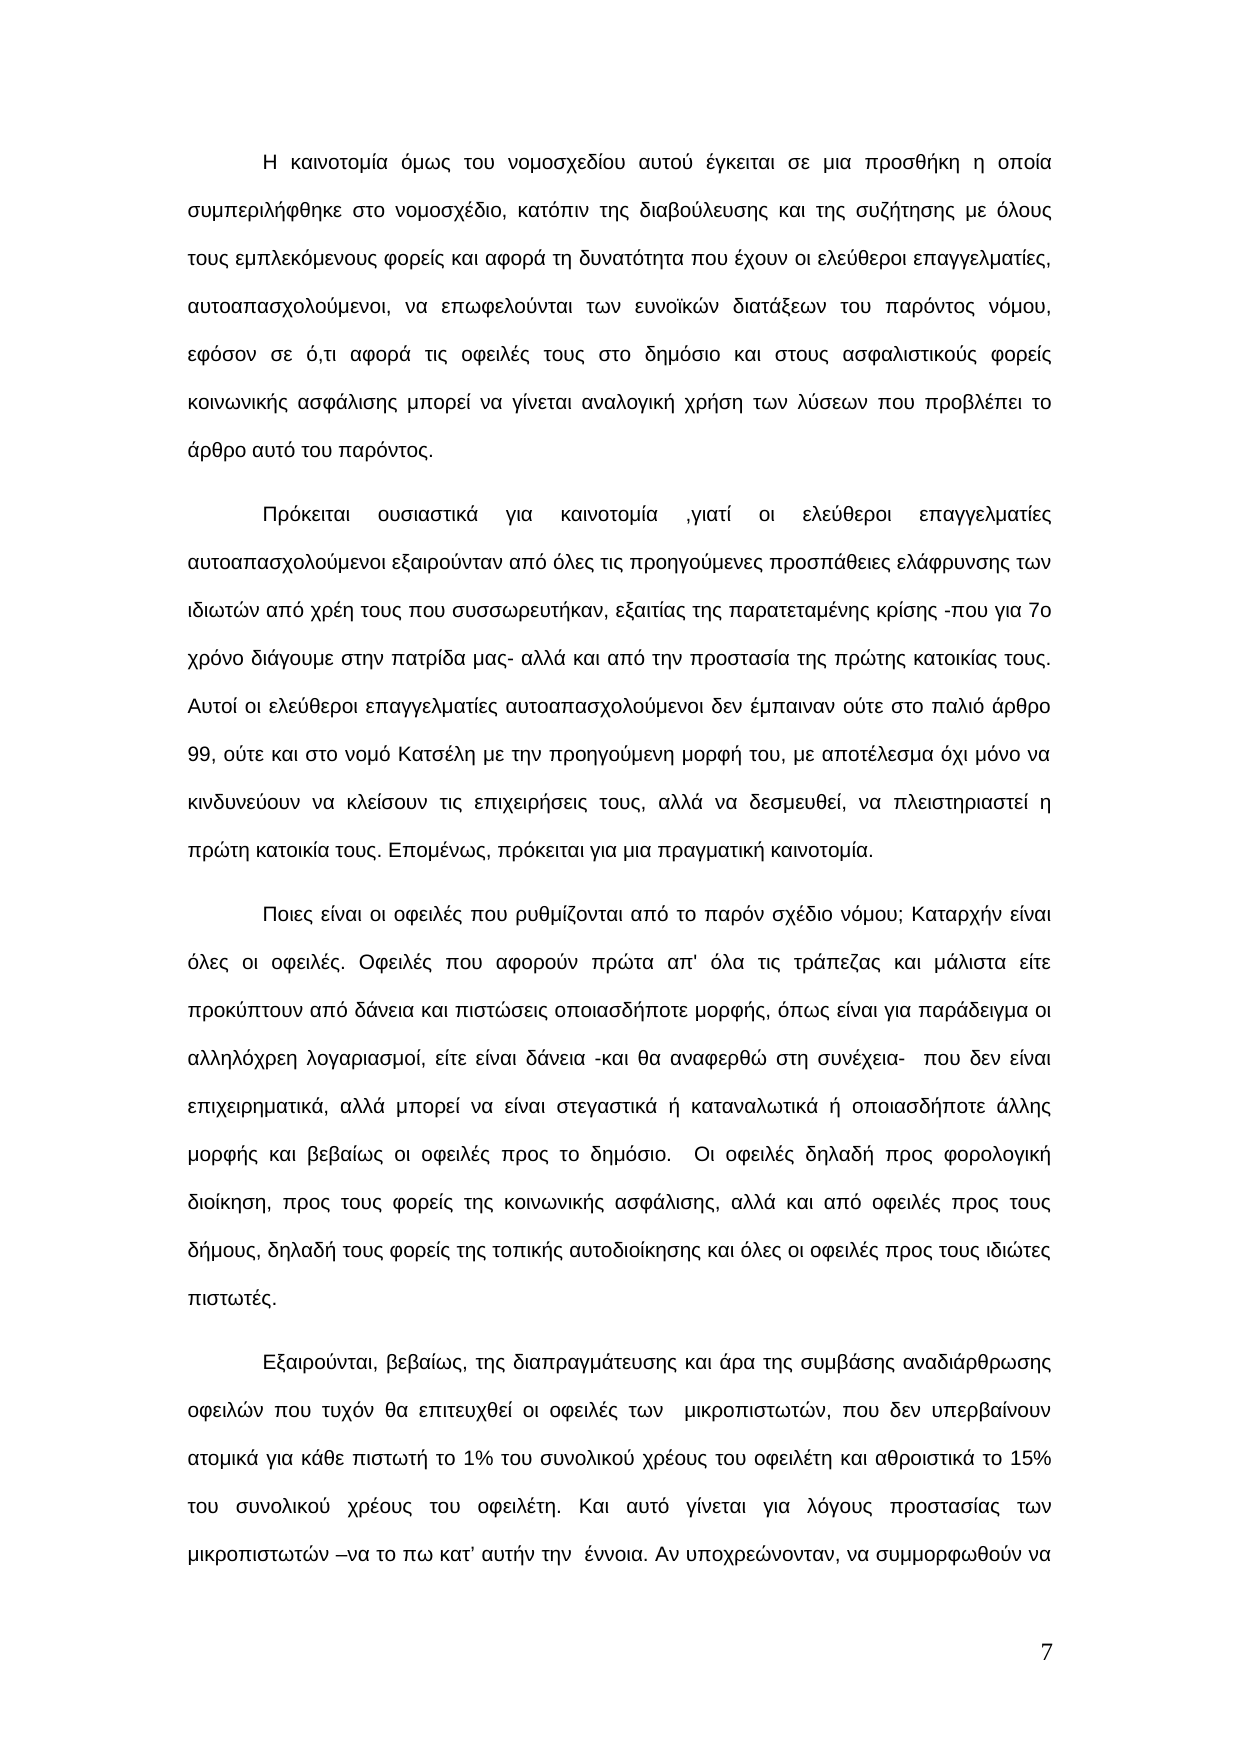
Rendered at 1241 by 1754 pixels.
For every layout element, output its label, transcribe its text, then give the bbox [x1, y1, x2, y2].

text Ποιες είναι οι οφειλές που ρυθμίζονται από το παρόν σχέδιο νόμου; Καταρχήν είναι όλες οι οφειλές. Οφειλές που αφορούν πρώτα απ' όλα τις τράπεζας και μάλιστα είτε προκύπτουν από δάνεια και πιστώσεις οποιασδήποτε μορφής, όπως είναι για παράδειγμα οι αλληλόχρεη λογαριασμοί, είτε είναι δάνεια -και θα αναφερθώ στη συνέχεια- που δεν είναι επιχειρηματικά, αλλά μπορεί να είναι στεγαστικά ή καταναλωτικά ή οποιασδήποτε άλλης μορφής και βεβαίως οι οφειλές προς το δημόσιο. Οι οφειλές δηλαδή προς φορολογική διοίκηση, προς τους φορείς της κοινωνικής ασφάλισης, αλλά και από οφειλές προς τους δήμους, δηλαδή τους φορείς της τοπικής αυτοδιοίκησης και όλες οι οφειλές προς τους ιδιώτες πιστωτές. [187, 902, 1053, 1309]
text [187, 1350, 1053, 1566]
text Πρόκειται ουσιαστικά για καινοτομία ,γιατί οι ελεύθεροι επαγγελματίες αυτοαπασχολούμενοι εξαιρούνταν από όλες τις προηγούμενες προσπάθειες ελάφρυνσης των ιδιωτών από χρέη τους που συσσωρευτήκαν, εξαιτίας της παρατεταμένης κρίσης -που για 7ο χρόνο διάγουμε στην πατρίδα μας- αλλά και από την προστασία της πρώτης κατοικίας τους. Αυτοί οι ελεύθεροι επαγγελματίες αυτοαπασχολούμενοι δεν έμπαιναν ούτε στο παλιό άρθρο 99, ούτε και στο νομό Κατσέλη με την προηγούμενη μορφή του, με αποτέλεσμα όχι μόνο να κινδυνεύουν να κλείσουν τις επιχειρήσεις τους, αλλά να δεσμευθεί, να πλειστηριαστεί η πρώτη κατοικία τους. Επομένως, πρόκειται για μια πραγματική καινοτομία. [187, 502, 1053, 861]
text Η καινοτομία όμως του νομοσχεδίου αυτού έγκειται σε μια προσθήκη η οποία συμπεριλήφθηκε στο νομοσχέδιο, κατόπιν της διαβούλευσης και της συζήτησης με όλους τους εμπλεκόμενους φορείς και αφορά τη δυνατότητα που έχουν οι ελεύθεροι επαγγελματίες, αυτοαπασχολούμενοι, να επωφελούνται των ευνοϊκών διατάξεων του παρόντος νόμου, εφόσον σε ό,τι αφορά τις οφειλές τους στο δημόσιο και στους ασφαλιστικούς φορείς κοινωνικής ασφάλισης μπορεί να γίνεται αναλογική χρήση των λύσεων που προβλέπει το άρθρο αυτό του παρόντος. [187, 150, 1053, 461]
